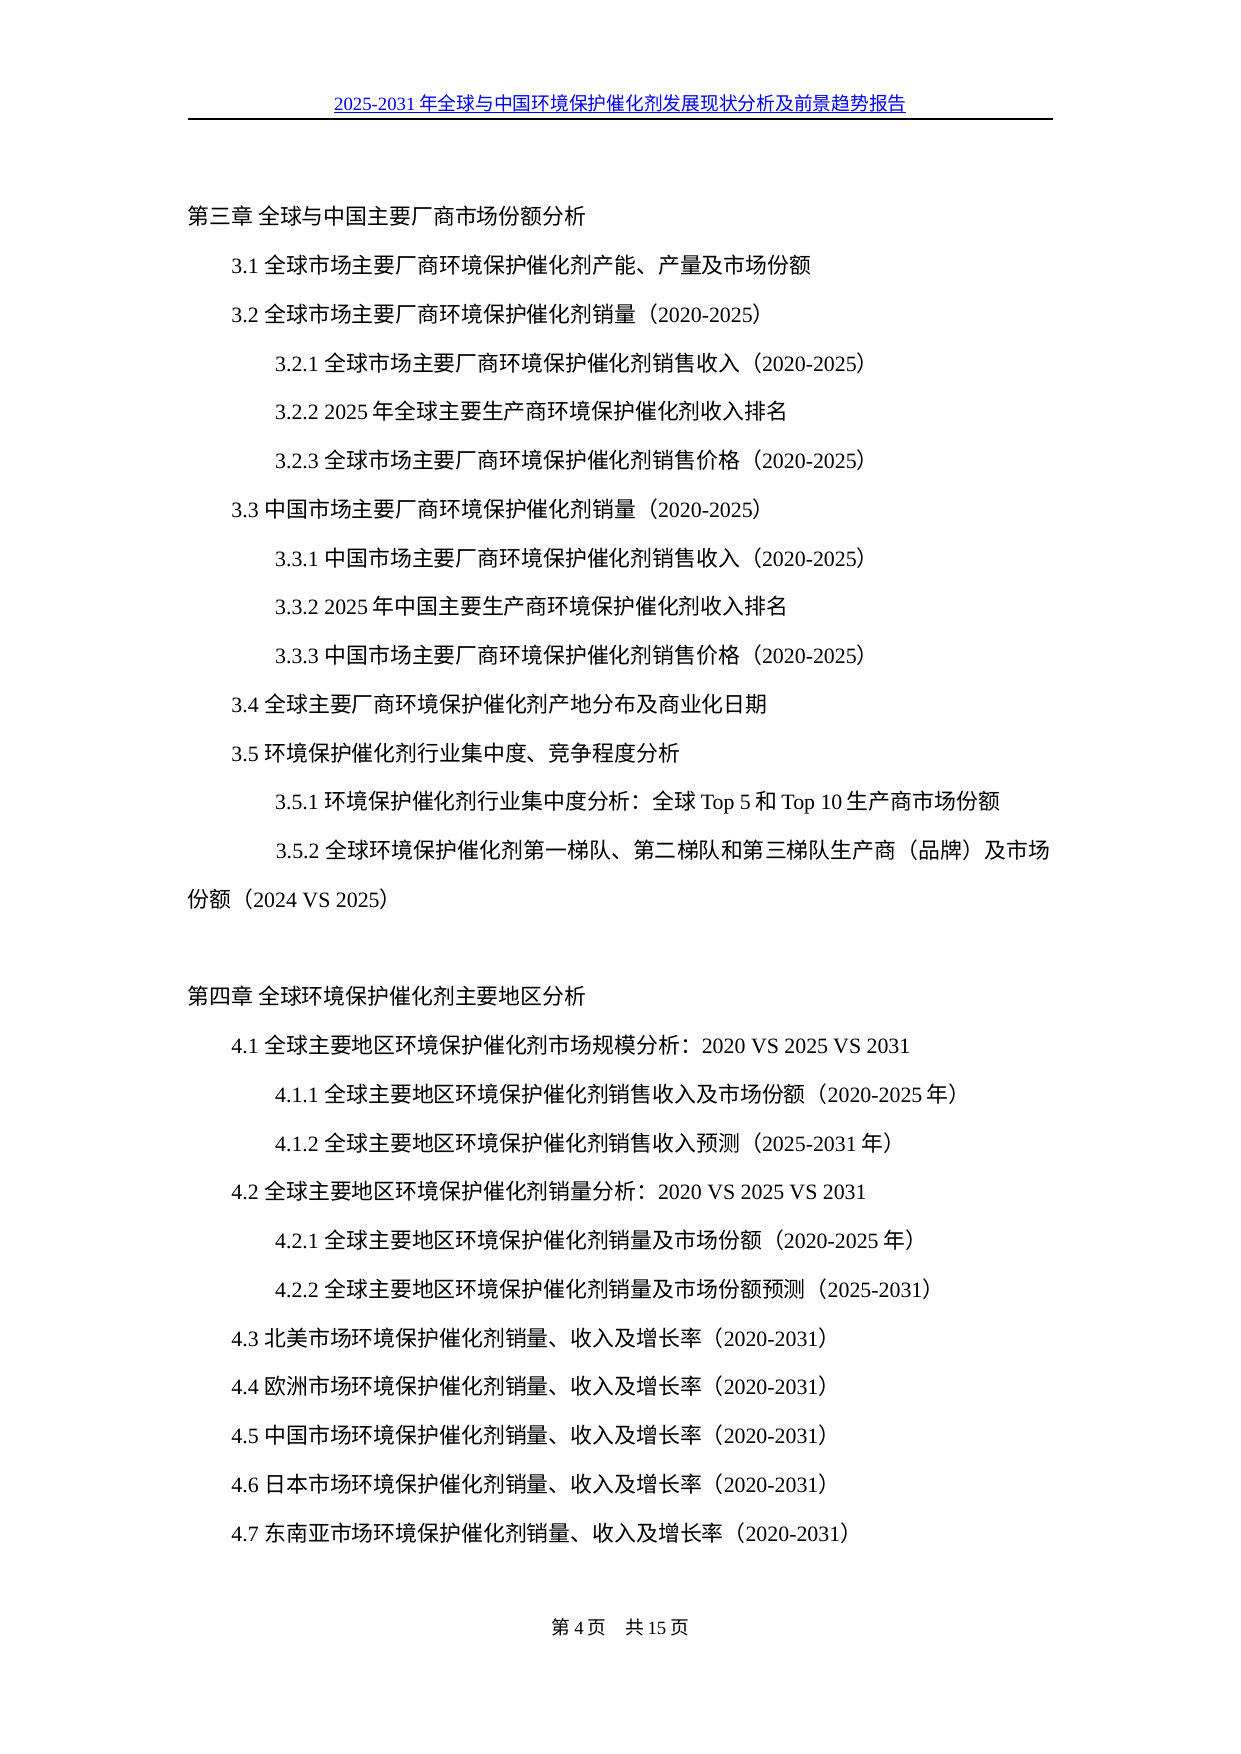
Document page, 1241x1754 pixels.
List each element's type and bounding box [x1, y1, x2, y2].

text [187, 150, 1053, 1548]
